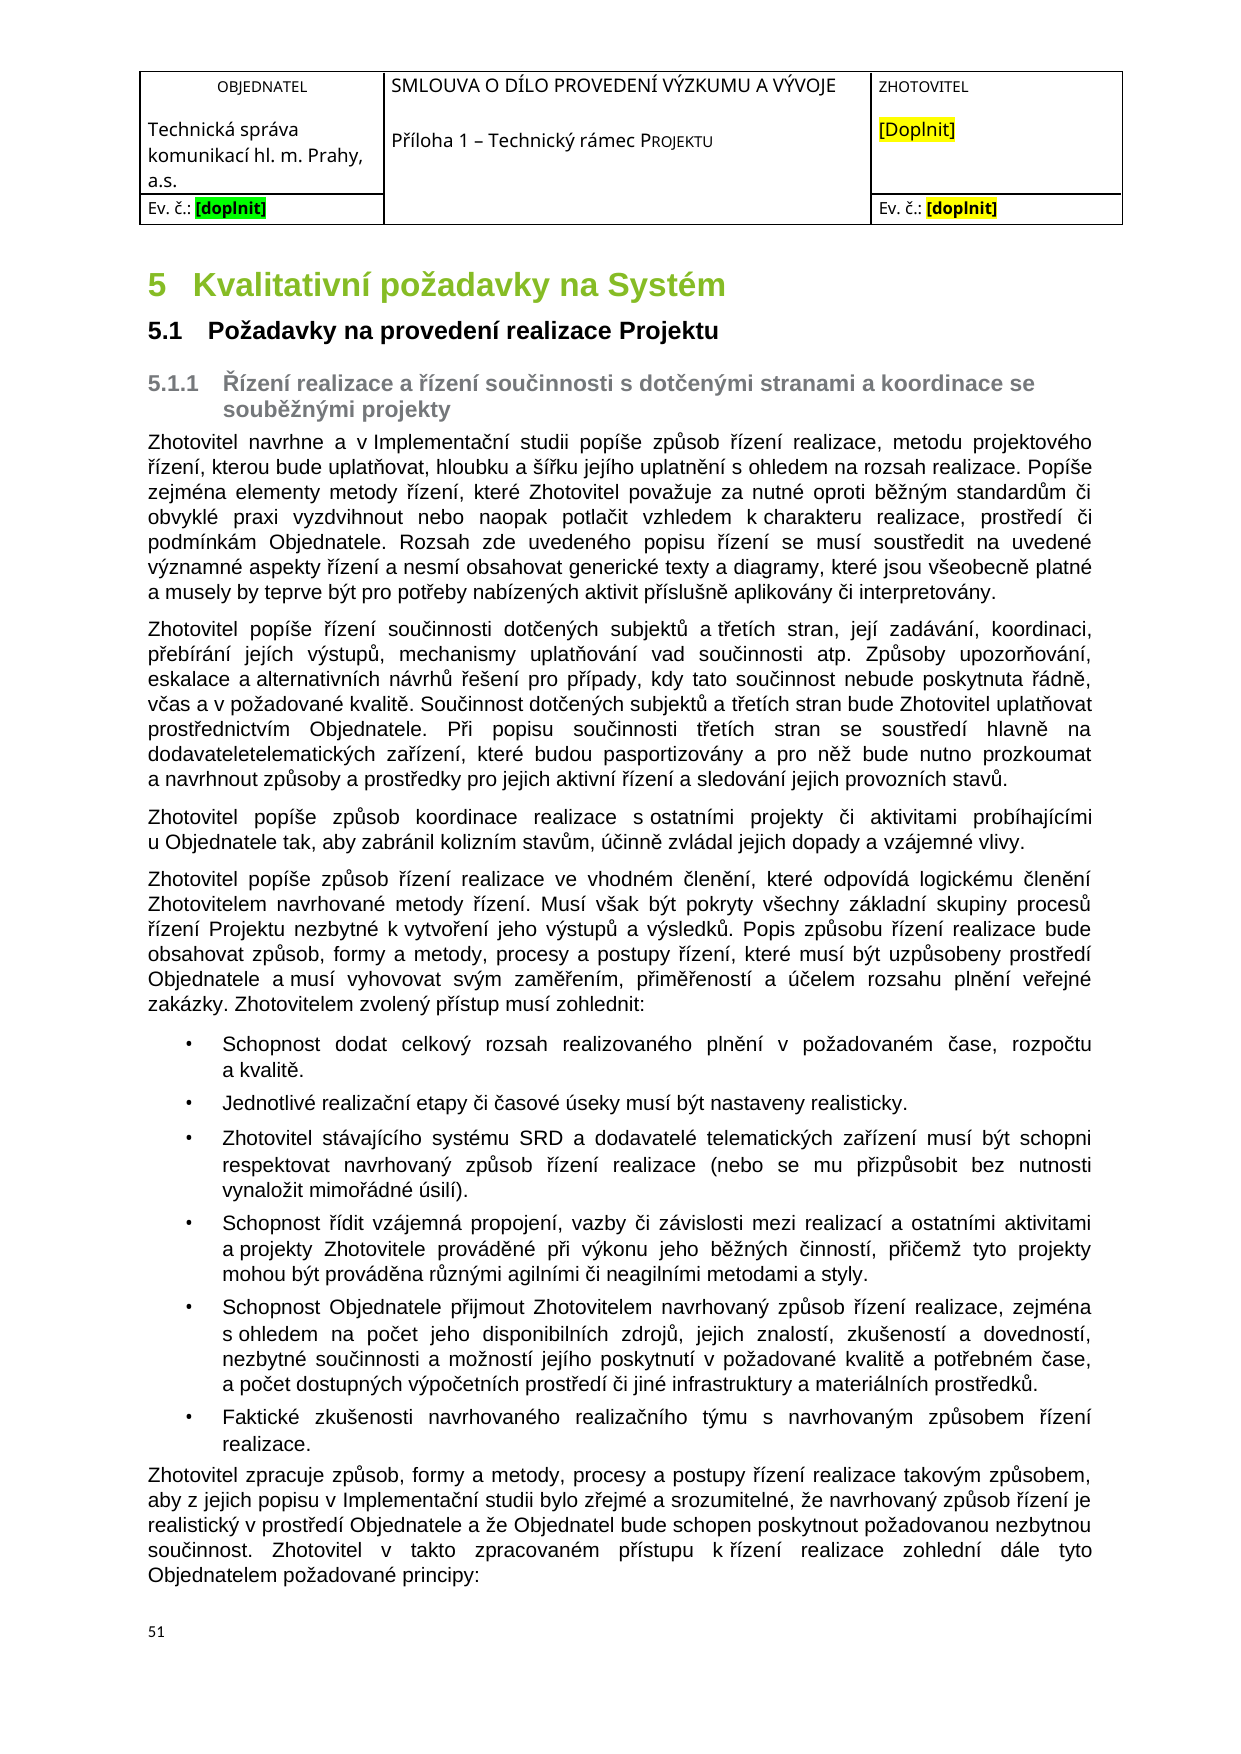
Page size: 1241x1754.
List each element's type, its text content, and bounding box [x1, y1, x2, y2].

subtitle Kvalitativní požadavky na Systém [148, 265, 1093, 303]
list Zhotovitel stávajícího systému SRD a dodavatelé telematických zařízení musí být schopni respektovat navrhovaný způsob řízení realizace (nebo se mu přizpůsobit bez nutnosti vynaložit mimořádné úsilí). [185, 1123, 1093, 1202]
subtitle Požadavky na provedení realizace Projektu [148, 316, 1093, 345]
list Schopnost řídit vzájemná propojení, vazby či závislosti mezi realizací a ostatními aktivitami a projekty Zhotovitele prováděné při výkonu jeho běžných činností, přičemž tyto projekty mohou být prováděna různými agilními či neagilními metodami a styly. [185, 1208, 1093, 1286]
text Zhotovitel popíše způsob koordinace realizace s ostatními projekty či aktivitami probíhajícími u Objednatele tak, aby zabránil kolizním stavům, účinně zvládal jejich dopady a vzájemné vlivy. [148, 804, 1093, 854]
text Zhotovitel popíše řízení součinnosti dotčených subjektů a třetích stran, její zadávání, koordinaci, přebírání jejích výstupů, mechanismy uplatňování vad součinnosti atp. Způsoby upozorňování, eskalace a alternativních návrhů řešení pro případy, kdy tato součinnost nebude poskytnuta řádně, včas a v požadované kvalitě. Součinnost dotčených subjektů a třetích stran bude Zhotovitel uplatňovat prostřednictvím Objednatele. Při popisu součinnosti třetích stran se soustředí hlavně na dodavateletelematických zařízení, které budou pasportizovány a pro něž bude nutno prozkoumat a navrhnout způsoby a prostředky pro jejich aktivní řízení a sledování jejich provozních stavů. [148, 616, 1093, 791]
list Jednotlivé realizační etapy či časové úseky musí být nastaveny realisticky. [185, 1088, 1093, 1117]
list Faktické zkušenosti navrhovaného realizačního týmu s navrhovaným způsobem řízení realizace. [185, 1402, 1093, 1456]
text Zhotovitel navrhne a v Implementační studii popíše způsob řízení realizace, metodu projektového řízení, kterou bude uplatňovat, hloubku a šířku jejího uplatnění s ohledem na rozsah realizace. Popíše zejména elementy metody řízení, které Zhotovitel považuje za nutné oproti běžným standardům či obvyklé praxi vyzdvihnout nebo naopak potlačit vzhledem k charakteru realizace, prostředí či podmínkám Objednatele. Rozsah zde uvedeného popisu řízení se musí soustředit na uvedené významné aspekty řízení a nesmí obsahovat generické texty a diagramy, které jsou všeobecně platné a musely by teprve být pro potřeby nabízených aktivit příslušně aplikovány či interpretovány. [148, 429, 1093, 604]
text Zhotovitel zpracuje způsob, formy a metody, procesy a postupy řízení realizace takovým způsobem, aby z jejich popisu v Implementační studii bylo zřejmé a srozumitelné, že navrhovaný způsob řízení je realistický v prostředí Objednatele a že Objednatel bude schopen poskytnout požadovanou nezbytnou součinnost. Zhotovitel v takto zpracovaném přístupu k řízení realizace zohlední dále tyto Objednatelem požadované principy: [148, 1462, 1093, 1587]
list Schopnost dodat celkový rozsah realizovaného plnění v požadovaném čase, rozpočtu a kvalitě. [185, 1029, 1093, 1082]
text Zhotovitel popíše způsob řízení realizace ve vhodném členění, které odpovídá logickému členění Zhotovitelem navrhované metody řízení. Musí však být pokryty všechny základní skupiny procesů řízení Projektu nezbytné k vytvoření jeho výstupů a výsledků. Popis způsobu řízení realizace bude obsahovat způsob, formy a metody, procesy a postupy řízení, které musí být uzpůsobeny prostředí Objednatele a musí vyhovovat svým zaměřením, přiměřeností a účelem rozsahu plnění veřejné zakázky. Zhotovitelem zvolený přístup musí zohlednit: [148, 866, 1093, 1016]
subtitle Řízení realizace a řízení součinnosti s dotčenými stranami a koordinace se souběžnými projekty [148, 370, 1093, 422]
list Schopnost Objednatele přijmout Zhotovitelem navrhovaný způsob řízení realizace, zejména s ohledem na počet jeho disponibilních zdrojů, jejich znalostí, zkušeností a dovedností, nezbytné součinnosti a možností jejího poskytnutí v požadované kvalitě a potřebném čase, a počet dostupných výpočetních prostředí či jiné infrastruktury a materiálních prostředků. [185, 1292, 1093, 1396]
